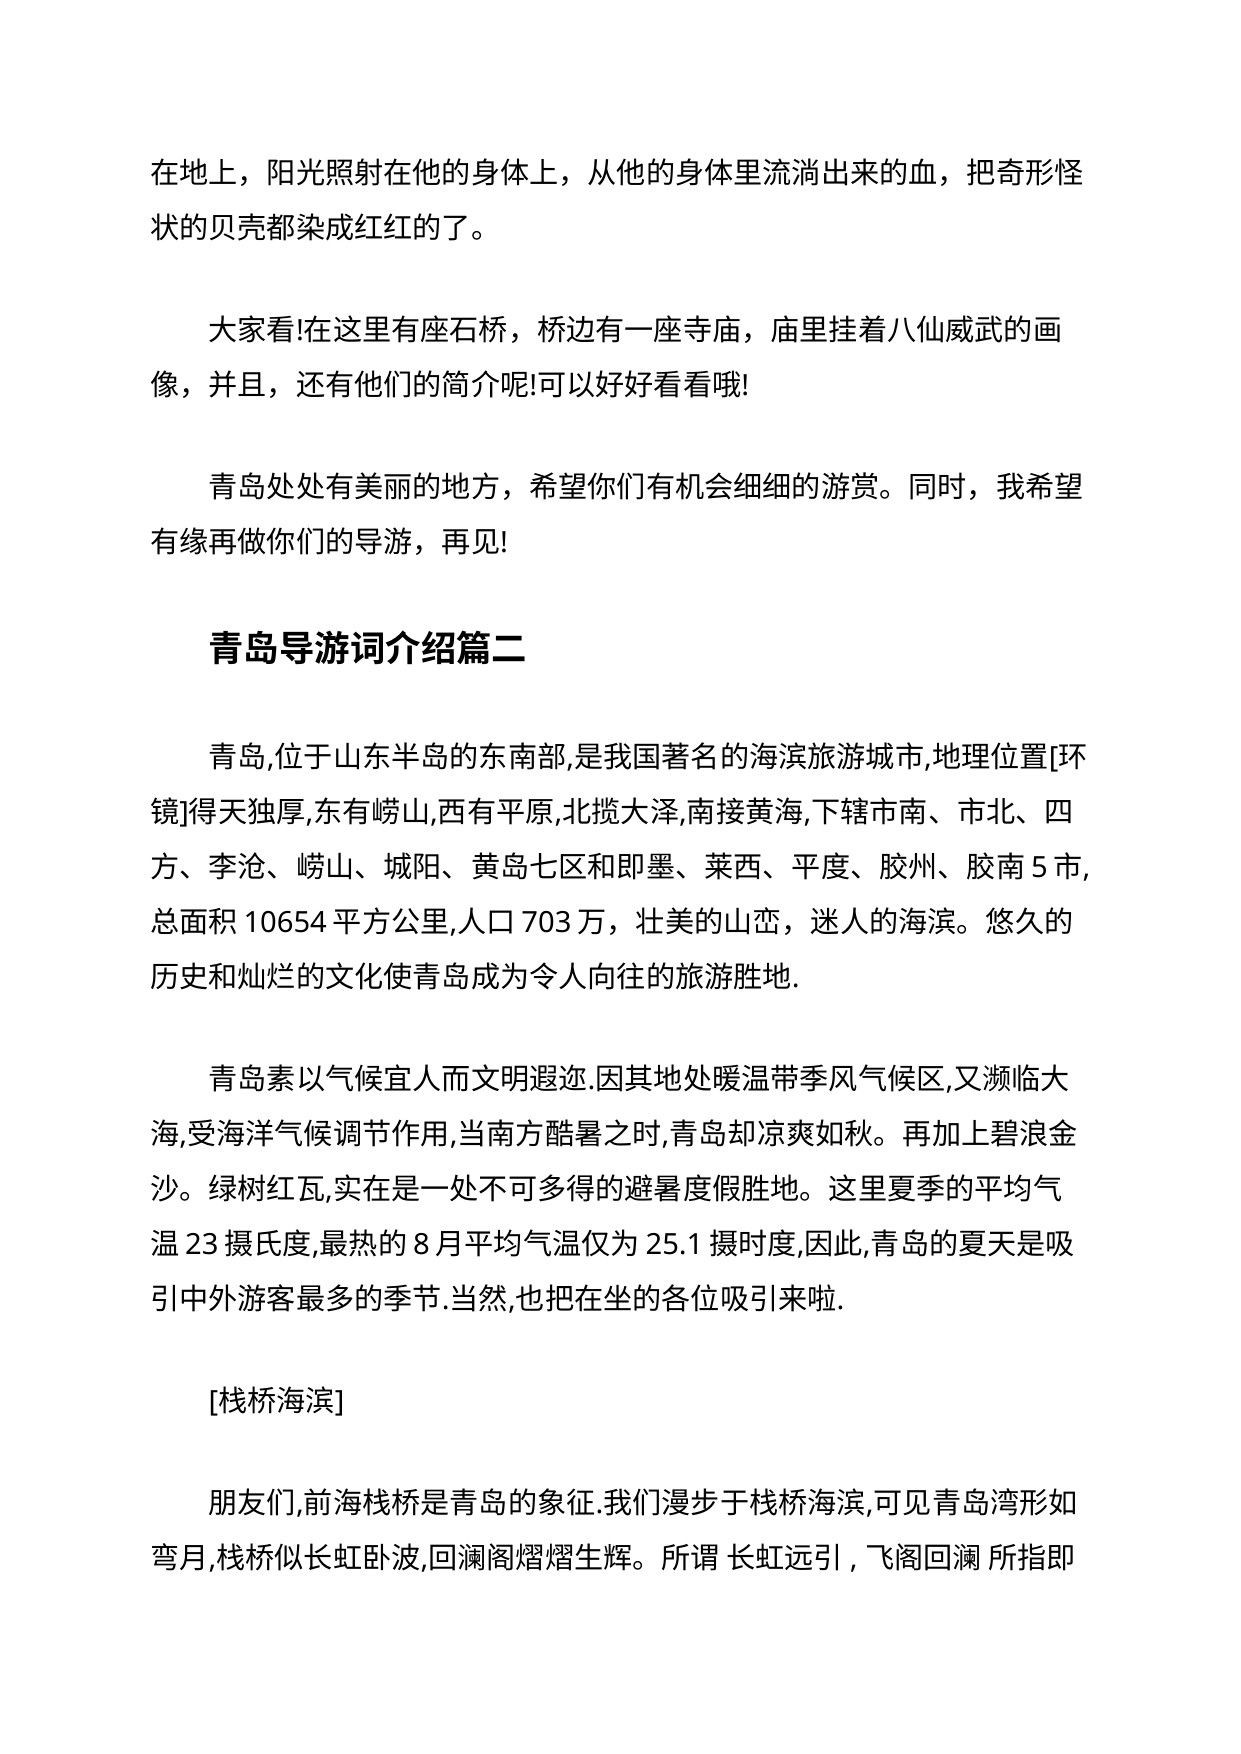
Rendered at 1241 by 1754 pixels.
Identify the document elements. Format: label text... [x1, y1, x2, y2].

text 大家看!在这里有座石桥，桥边有一座寺庙，庙里挂着八仙威武的画像，并且，还有他们的简介呢!可以好好看看哦! [150, 307, 1090, 404]
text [150, 150, 1090, 247]
text 青岛素以气候宜人而文明遐迩.因其地处暖温带季风气候区,又濒临大海,受海洋气候调节作用,当南方酷暑之时,青岛却凉爽如秋。再加上碧浪金沙。绿树红瓦,实在是一处不可多得的避暑度假胜地。这里夏季的平均气温23摄氏度,最热的8月平均气温仅为25.1摄时度,因此,青岛的夏天是吸引中外游客最多的季节.当然,也把在坐的各位吸引来啦. [150, 1056, 1090, 1318]
text 青岛导游词介绍篇二 [150, 621, 1090, 672]
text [150, 1480, 1090, 1577]
text [栈桥海滨] [150, 1378, 1090, 1420]
text 青岛,位于山东半岛的东南部,是我国著名的海滨旅游城市,地理位置[环镜]得天独厚,东有崂山,西有平原,北揽大泽,南接黄海,下辖市南、市北、四方、李沧、崂山、城阳、黄岛七区和即墨、莱西、平度、胶州、胶南5市,总面积10654平方公里,人口703万，壮美的山峦，迷人的海滨。悠久的历史和灿烂的文化使青岛成为令人向往的旅游胜地. [150, 734, 1090, 996]
text 青岛处处有美丽的地方，希望你们有机会细细的游赏。同时，我希望有缘再做你们的导游，再见! [150, 464, 1090, 561]
